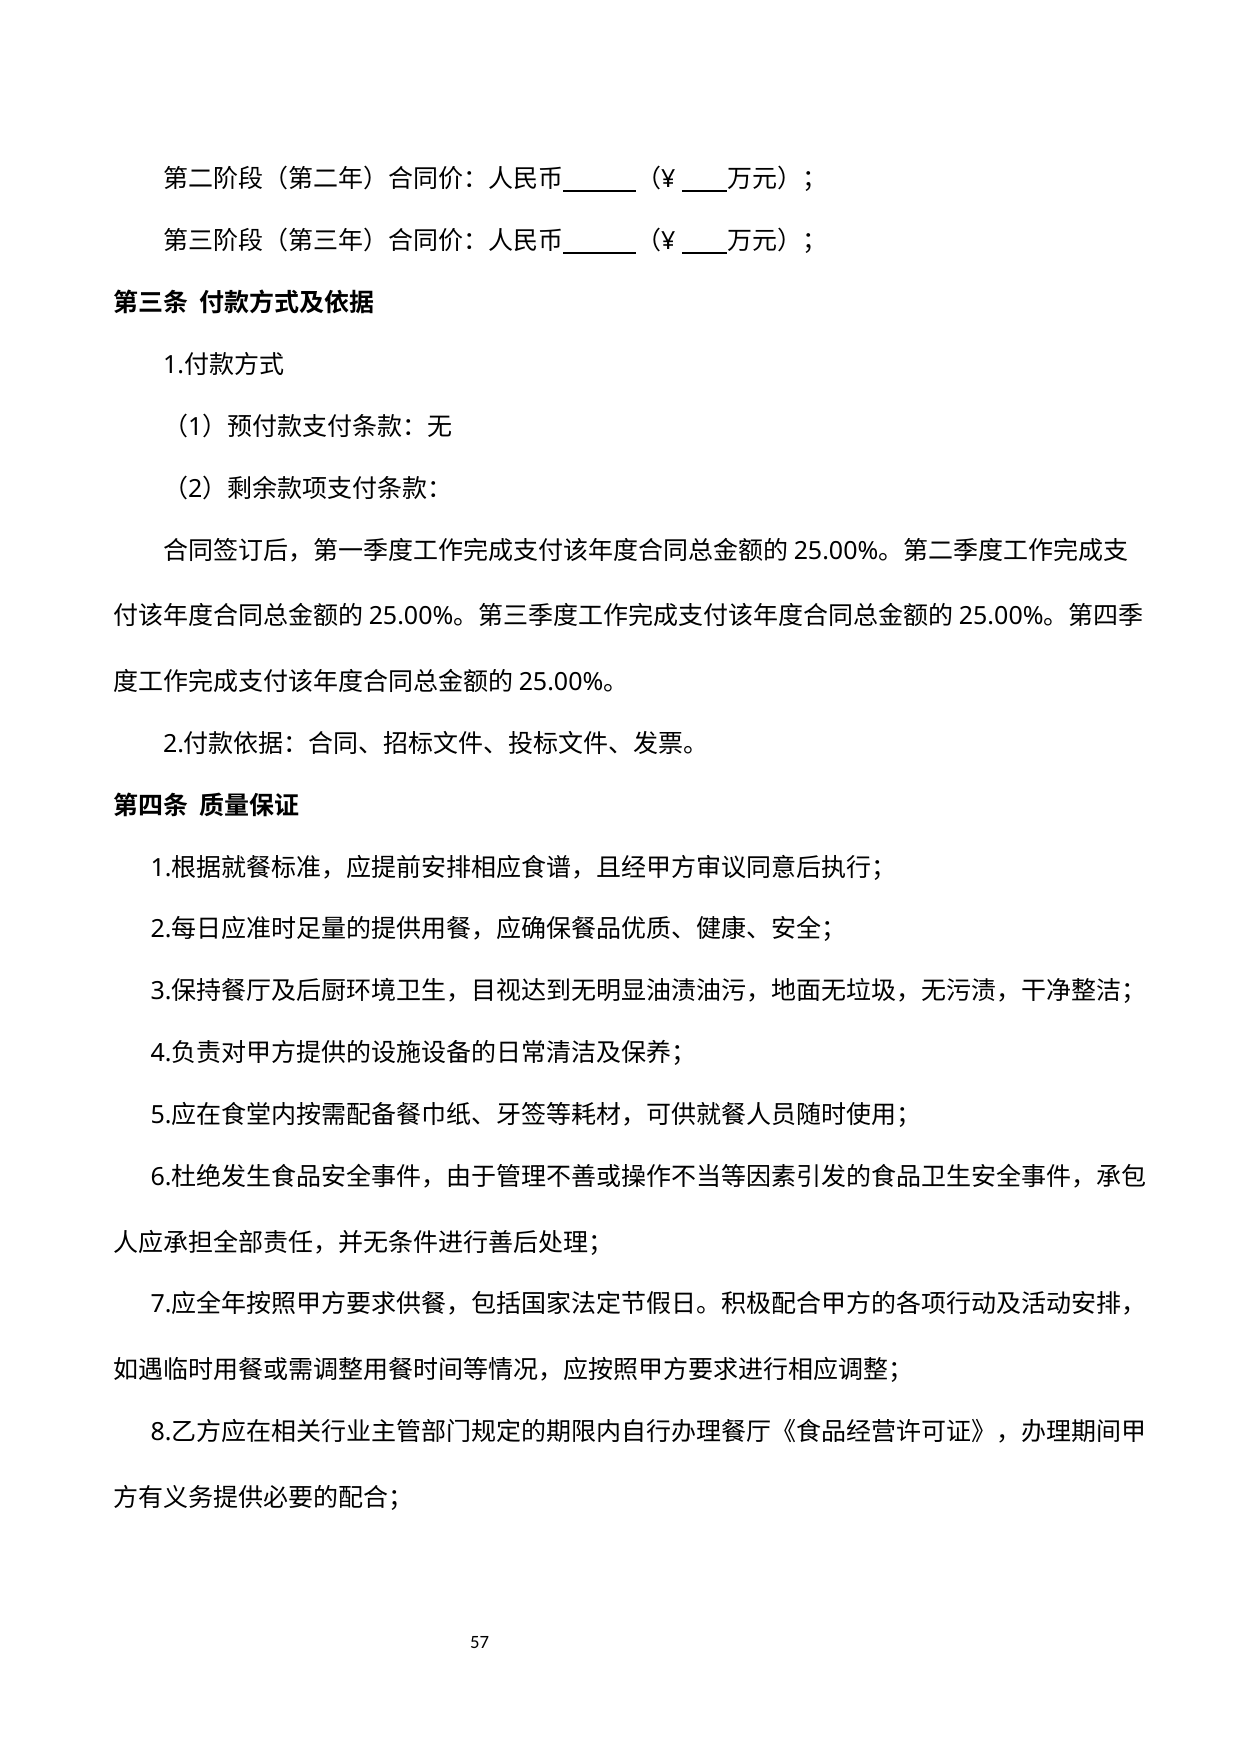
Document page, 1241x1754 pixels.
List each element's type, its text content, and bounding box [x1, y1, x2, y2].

text 2.付款依据：合同、招标文件、投标文件、发票。 [113, 719, 1151, 763]
text 3.保持餐厅及后厨环境卫生，目视达到无明显油渍油污，地面无垃圾，无污渍，干净整洁； [113, 967, 1151, 1011]
text 合同签订后，第一季度工作完成支付该年度合同总金额的 25.00%。第二季度工作完成支付该年度合同总金额的 25.00%。第三季度工作完成支付该年度合同总金额的 25.00%。第四季度工作完成支付该年度合同总金额的 25.00%。 [113, 526, 1151, 701]
text 8.乙方应在相关行业主管部门规定的期限内自行办理餐厅《食品经营许可证》，办理期间甲方有义务提供必要的配合； [113, 1408, 1151, 1517]
text 6.杜绝发生食品安全事件，由于管理不善或操作不当等因素引发的食品卫生安全事件，承包人应承担全部责任，并无条件进行善后处理； [113, 1153, 1151, 1262]
text 4.负责对甲方提供的设施设备的日常清洁及保养； [113, 1029, 1151, 1073]
text 7.应全年按照甲方要求供餐，包括国家法定节假日。积极配合甲方的各项行动及活动安排，如遇临时用餐或需调整用餐时间等情况，应按照甲方要求进行相应调整； [113, 1280, 1151, 1389]
text （2）剩余款项支付条款： [113, 464, 1151, 508]
text 1.根据就餐标准，应提前安排相应食谱，且经甲方审议同意后执行； [113, 843, 1151, 887]
text （1）预付款支付条款：无 [113, 403, 1151, 446]
text 第二阶段（第二年）合同价：人民币 （¥ 万元）； [113, 155, 1151, 199]
text 1.付款方式 [113, 341, 1151, 384]
text 第三阶段（第三年）合同价：人民币 （¥ 万元）； [113, 217, 1151, 261]
text 2.每日应准时足量的提供用餐，应确保餐品优质、健康、安全； [113, 905, 1151, 949]
text 5.应在食堂内按需配备餐巾纸、牙签等耗材，可供就餐人员随时使用； [113, 1091, 1151, 1134]
text 第四条 质量保证 [113, 781, 1127, 825]
text 第三条 付款方式及依据 [113, 279, 1151, 323]
